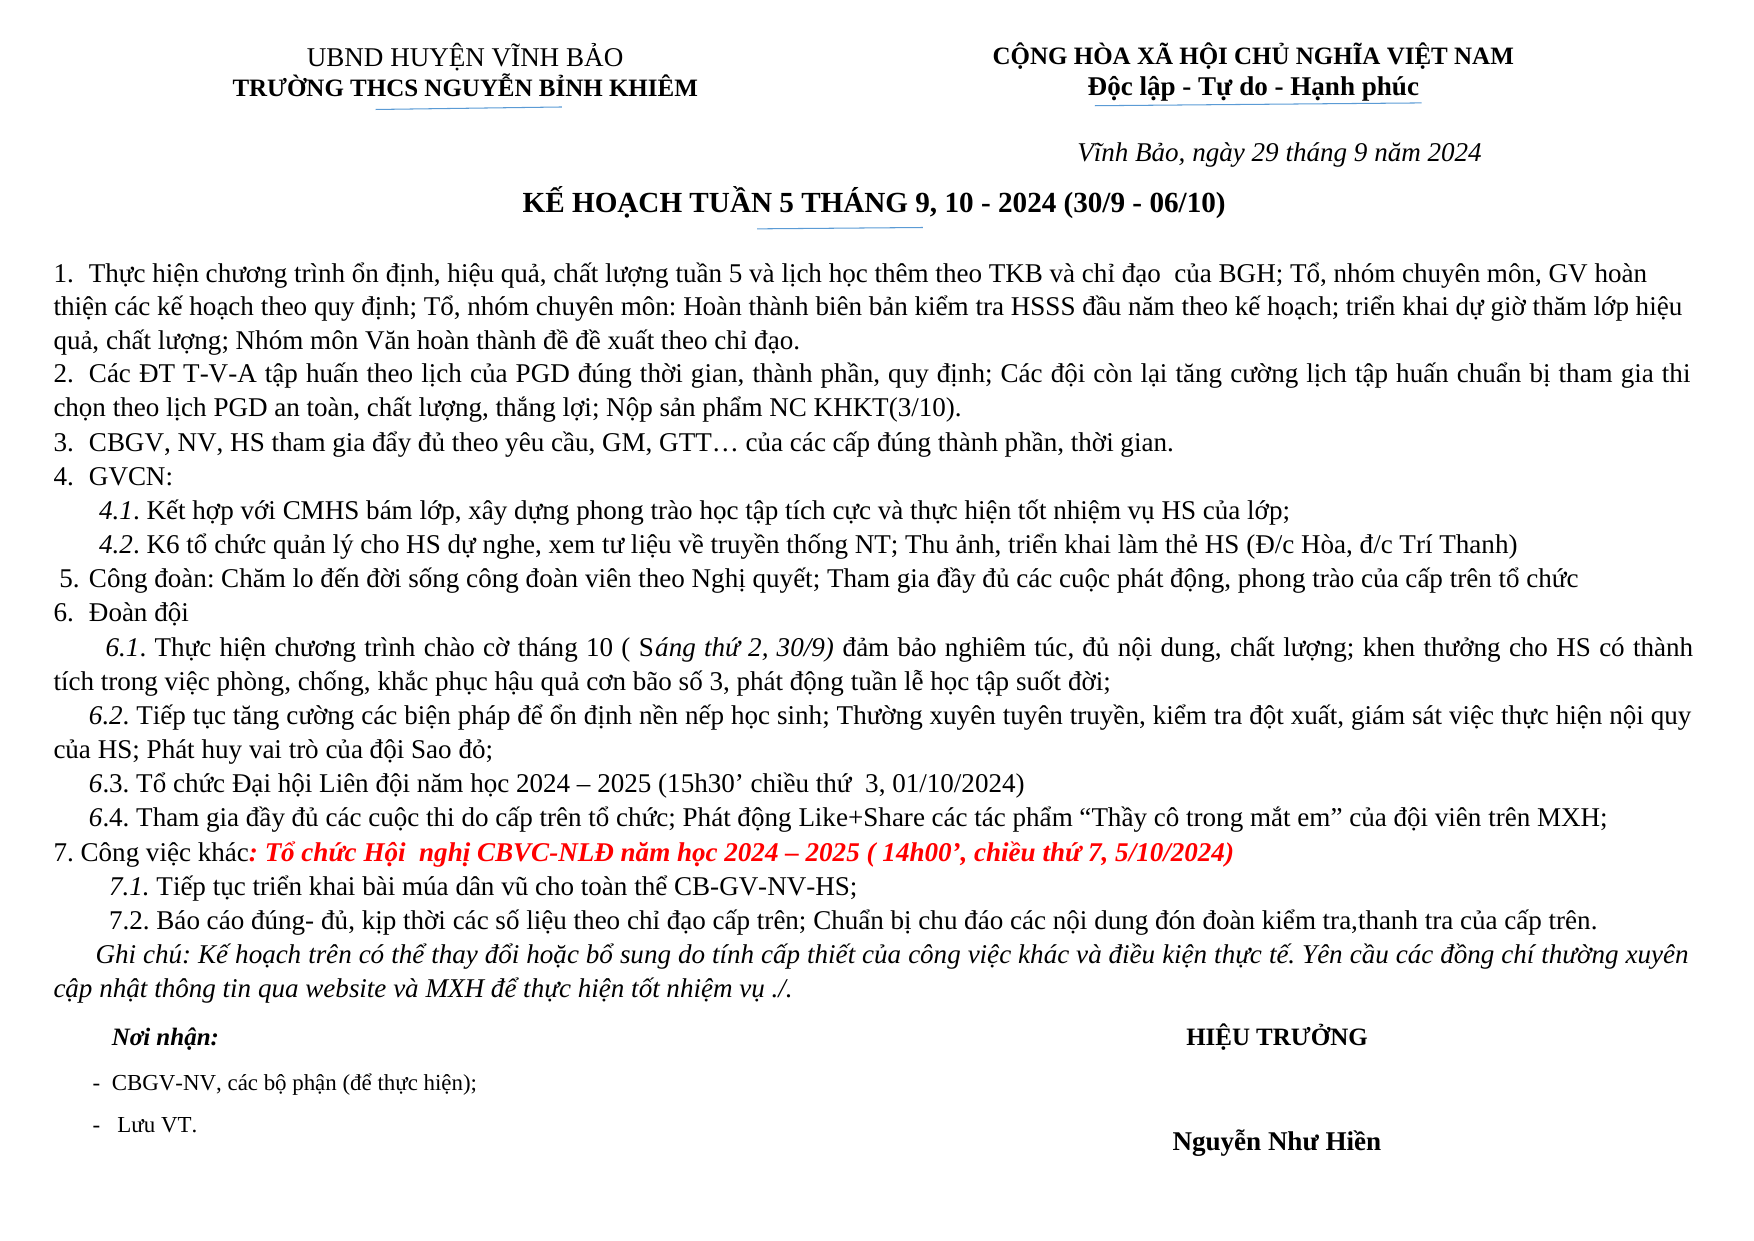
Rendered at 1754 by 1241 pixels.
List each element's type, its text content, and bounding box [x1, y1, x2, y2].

list Đoàn đội [53, 596, 1695, 628]
table_header CỘNG HÒA XÃ HỘI CHỦ NGHĨA VIỆT NAM Độc lập - Tự do - Hạnh phúc [877, 41, 1665, 136]
text 4.1. Kết hợp với CMHS bám lớp, xây dựng phong trào học tập tích cực và thực hiện tốt nhiệm vụ HS của lớp; [53, 494, 1695, 525]
text 6.3. Tổ chức Đại hội Liên đội năm học 2024 – 2025 (15h30’ chiều thứ 3, 01/10/2024) [53, 767, 1695, 798]
text 7. Công việc khác: Tổ chức Hội nghị CBVC-NLĐ năm học 2024 – 2025 ( 14h00’, chiều thứ 7, 5/10/2024) [53, 836, 1695, 867]
text 4.2. K6 tổ chức quản lý cho HS dự nghe, xem tư liệu về truyền thống NT; Thu ảnh, triển khai làm thẻ HS (Đ/c Hòa, đ/c Trí Thanh) [53, 528, 1695, 559]
text 6.4. Tham gia đầy đủ các cuộc thi do cấp trên tổ chức; Phát động Like+Share các tác phẩm “Thầy cô trong mắt em” của đội viên trên MXH; [53, 801, 1695, 833]
list Các ĐT T-V-A tập huấn theo lịch của PGD đúng thời gian, thành phần, quy định; Các đội còn lại tăng cường lịch tập huấn chuẩn bị tham gia thi chọn theo lịch PGD an toàn, chất lượng, thắng lợi; Nộp sản phẩm NC KHKT(3/10). [53, 357, 1695, 423]
text 6.1. Thực hiện chương trình chào cờ tháng 10 ( Sáng thứ 2, 30/9) đảm bảo nghiêm túc, đủ nội dung, chất lượng; khen thưởng cho HS có thành tích trong việc phòng, chống, khắc phục hậu quả cơn bão số 3, phát động tuần lễ học tập suốt đời; [53, 631, 1695, 696]
list CBGV, NV, HS tham gia đẩy đủ theo yêu cầu, GM, GTT… của các cấp đúng thành phần, thời gian. [53, 426, 1695, 457]
text KẾ HOẠCH TUẦN 5 THÁNG 9, 10 - 2024 (30/9 - 06/10) [53, 186, 1695, 219]
table_header UBND HUYỆN VĨNH BẢO TRƯỜNG THCS NGUYỄN BỈNH KHIÊM [89, 41, 877, 136]
list GVCN: [53, 460, 1695, 491]
text 7.1. Tiếp tục triển khai bài múa dân vũ cho toàn thể CB-GV-NV-HS; [53, 870, 1695, 901]
text 7.2. Báo cáo đúng- đủ, kịp thời các số liệu theo chỉ đạo cấp trên; Chuẩn bị chu đáo các nội dung đón đoàn kiểm tra,thanh tra của cấp trên. [53, 904, 1695, 935]
list Công đoàn: Chăm lo đến đời sống công đoàn viên theo Nghị quyết; Tham gia đầy đủ các cuộc phát động, phong trào của cấp trên tổ chức [53, 562, 1695, 593]
text 6.2. Tiếp tục tăng cường các biện pháp để ổn định nền nếp học sinh; Thường xuyên tuyên truyền, kiểm tra đột xuất, giám sát việc thực hiện nội quy của HS; Phát huy vai trò của đội Sao đỏ; [53, 699, 1695, 764]
text Vĩnh Bảo, ngày 29 tháng 9 năm 2024 [53, 136, 1695, 167]
table_header HIỆU TRƯỞNG Nguyễn Như Hiền [877, 1022, 1665, 1164]
list Thực hiện chương trình ổn định, hiệu quả, chất lượng tuần 5 và lịch học thêm theo TKB và chỉ đạo của BGH; Tổ, nhóm chuyên môn, GV hoàn thiện các kế hoạch theo quy định; Tổ, nhóm chuyên môn: Hoàn thành biên bản kiểm tra HSSS đầu năm theo kế hoạch; triển khai dự giờ thăm lớp hiệu quả, chất lượng; Nhóm môn Văn hoàn thành đề đề xuất theo chỉ đạo. [53, 257, 1695, 355]
table_header Nơi nhận: CBGV-NV, các bộ phận (để thực hiện); Lưu VT. [89, 1022, 877, 1164]
text Ghi chú: Kế hoạch trên có thể thay đổi hoặc bổ sung do tính cấp thiết của công việc khác và điều kiện thực tế. Yên cầu các đồng chí thường xuyên cập nhật thông tin qua website và MXH để thực hiện tốt nhiệm vụ ./. [53, 938, 1695, 1003]
